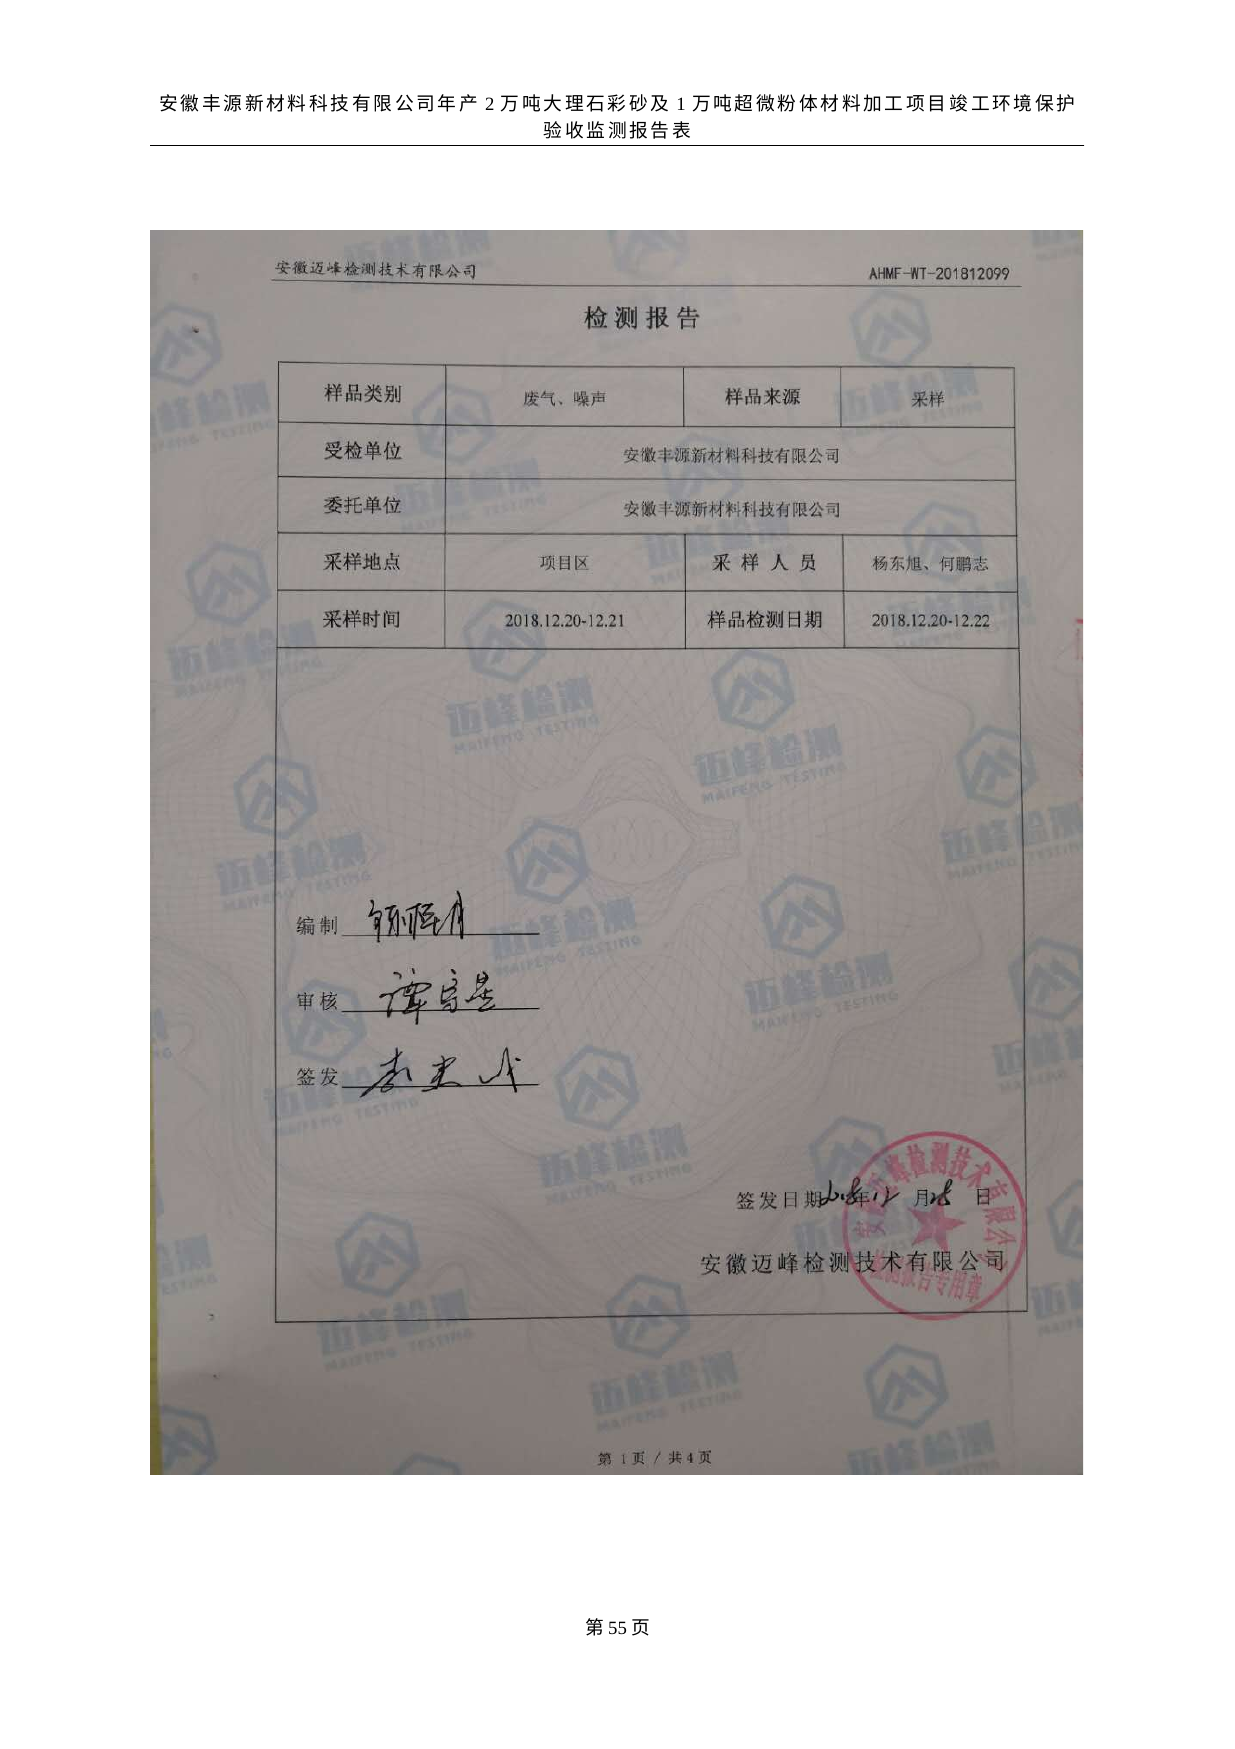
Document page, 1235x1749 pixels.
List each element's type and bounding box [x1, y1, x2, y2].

picture [150, 230, 1084, 1475]
